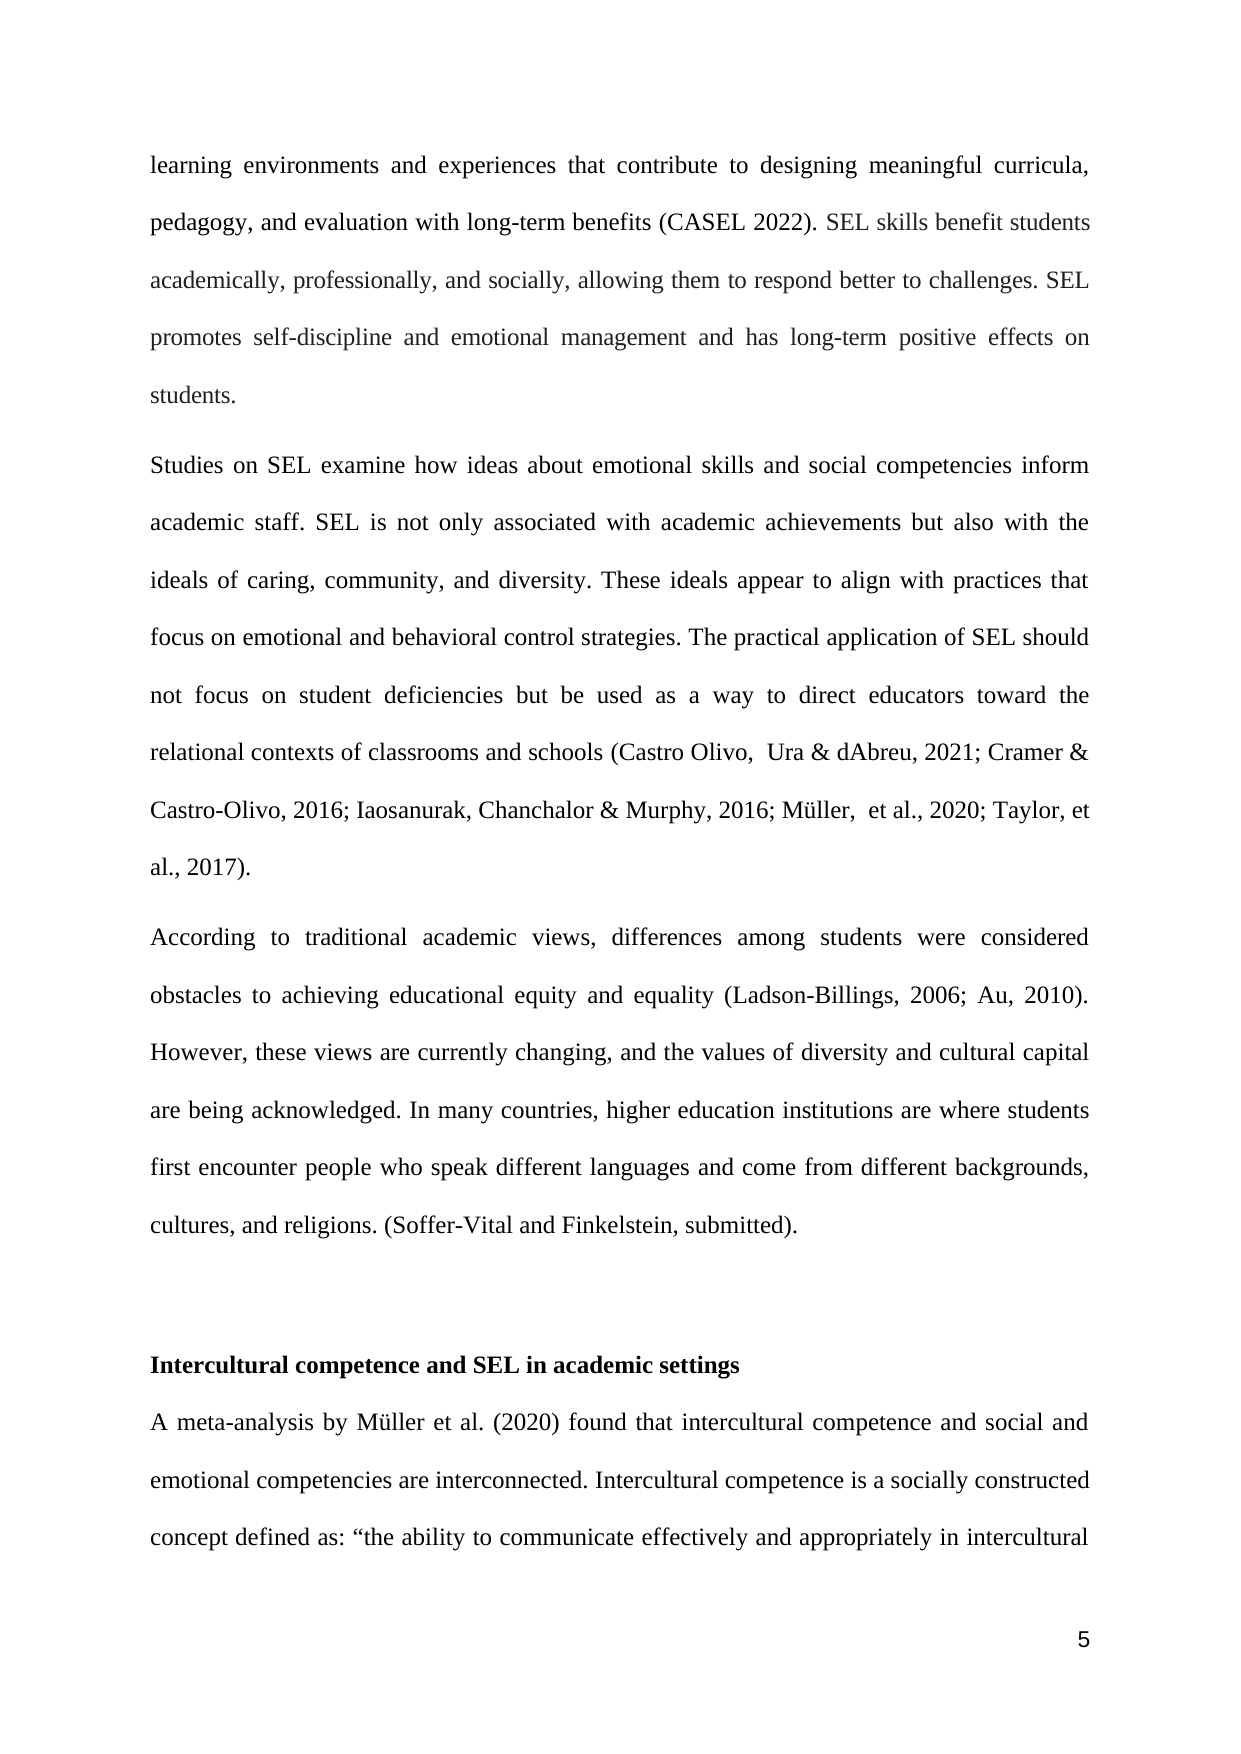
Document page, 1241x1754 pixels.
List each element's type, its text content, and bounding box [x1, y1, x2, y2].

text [150, 150, 1090, 409]
text Studies on SEL examine how ideas about emotional skills and social competencies inform academic staff. SEL is not only associated with academic achievements but also with the ideals of caring, community, and diversity. These ideals appear to align with practices that focus on emotional and behavioral control strategies. The practical application of SEL should not focus on student deficiencies but be used as a way to direct educators toward the relational contexts of classrooms and schools (Castro Olivo, Ura & dAbreu, 2021; Cramer & Castro-Olivo, 2016; Iaosanurak, Chanchalor & Murphy, 2016; Müller, et al., 2020; Taylor, et al., 2017). [150, 450, 1090, 881]
text According to traditional academic views, differences among students were considered obstacles to achieving educational equity and equality (Ladson-Billings, 2006; Au, 2010). However, these views are currently changing, and the values of diversity and cultural capital are being acknowledged. In many countries, higher education institutions are where students first encounter people who speak different languages and come from different backgrounds, cultures, and religions. (Soffer-Vital and Finkelstein, submitted). [150, 922, 1090, 1239]
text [150, 1407, 1090, 1551]
text Intercultural competence and SEL in academic settings [150, 1350, 1090, 1379]
